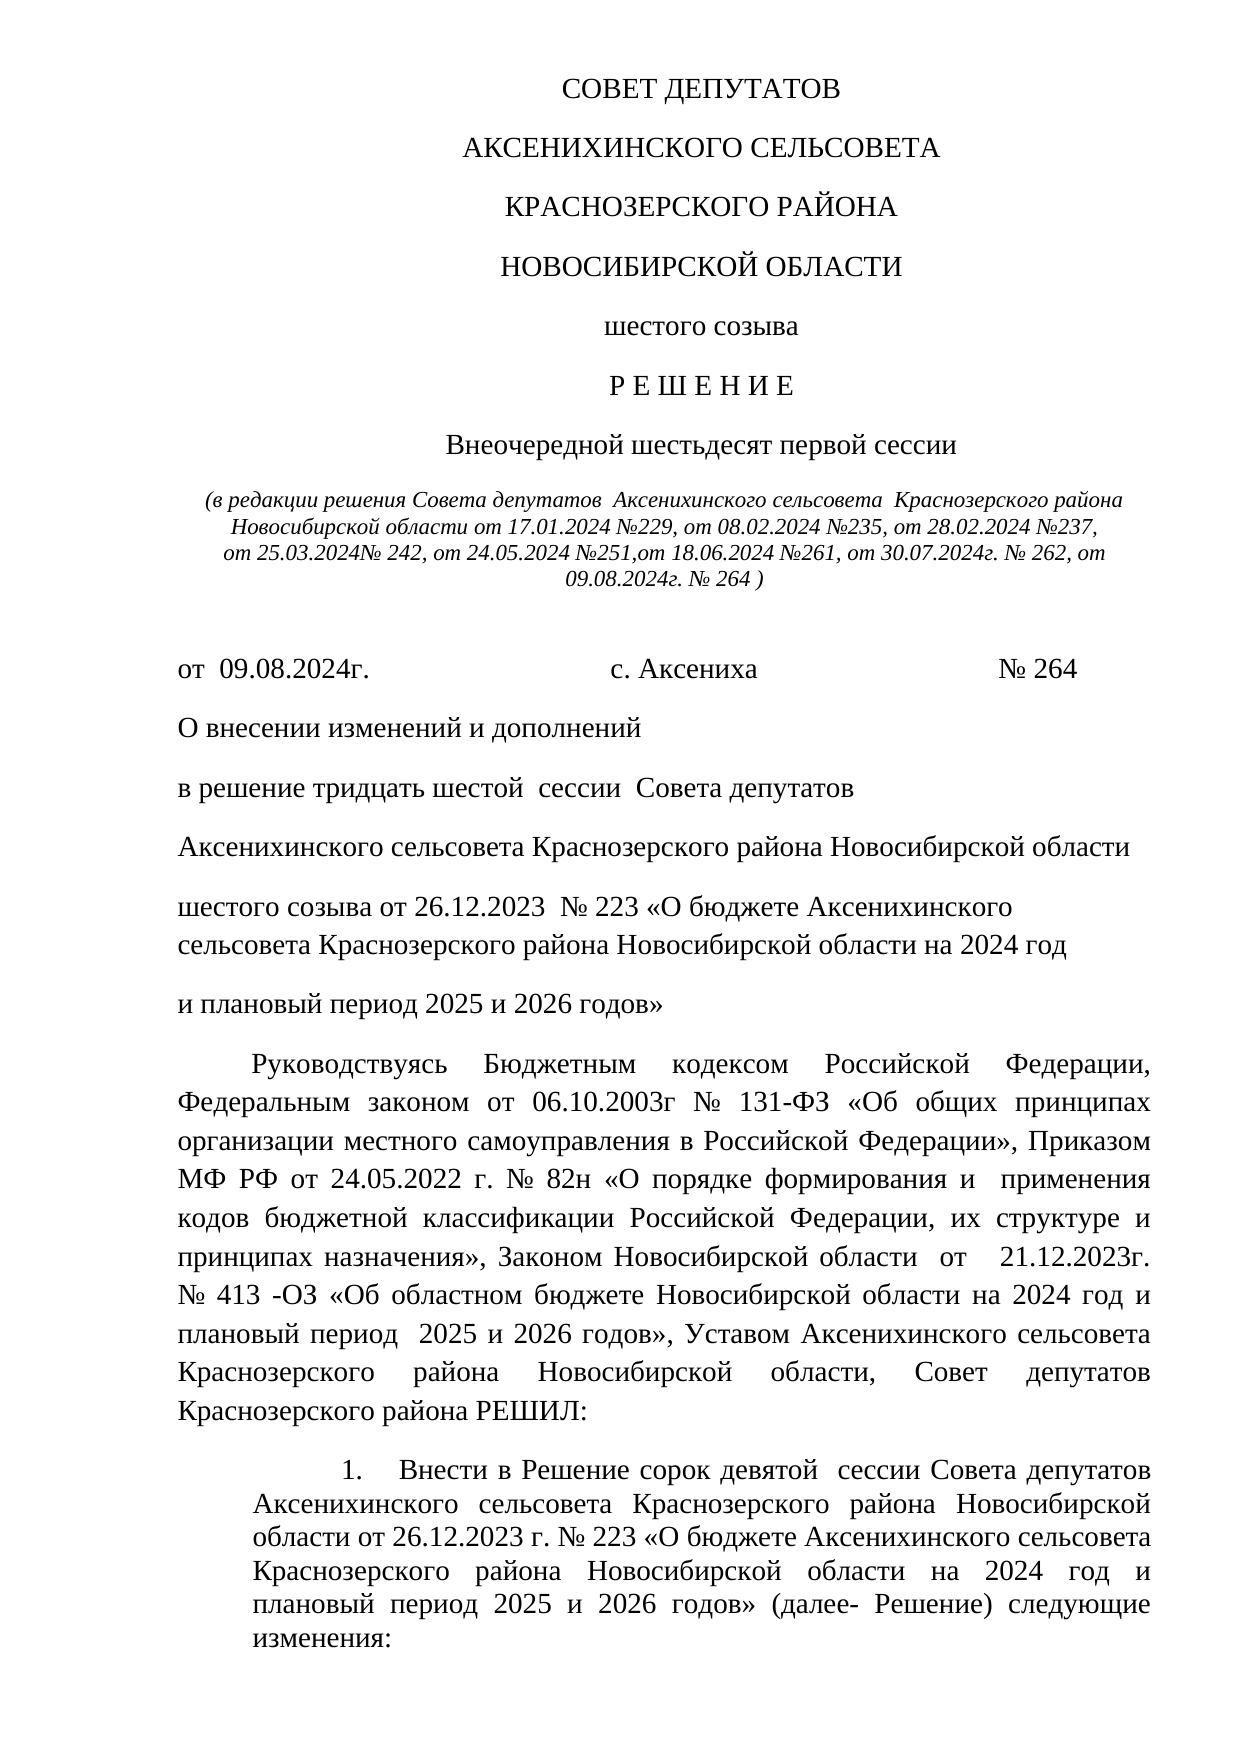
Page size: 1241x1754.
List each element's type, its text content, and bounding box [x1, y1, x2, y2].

text Аксенихинского сельсовета Краснозерского района Новосибирской области [177, 829, 1152, 863]
text шестого созыва [177, 308, 1152, 342]
text Внеочередной шестьдесят первой сессии [177, 427, 1152, 461]
text СОВЕТ ДЕПУТАТОВ [177, 71, 1152, 104]
text Р Е Ш Е Н И Е [177, 368, 1152, 401]
text О внесении изменений и дополнений [177, 711, 1152, 744]
text шестого созыва от 26.12.2023 № 223 «О бюджете Аксенихинского сельсовета Краснозерского района Новосибирской области на 2024 год [177, 889, 1152, 961]
text от 09.08.2024г. с. Аксениха № 264 [177, 651, 1152, 685]
text АКСЕНИХИНСКОГО СЕЛЬСОВЕТА [177, 130, 1152, 164]
text от 25.03.2024№ 242, от 24.05.2024 №251,от 18.06.2024 №261, от 30.07.2024г. № 262, от 09.08.2024г. № 264 ) [177, 539, 1152, 592]
text НОВОСИБИРСКОЙ ОБЛАСТИ [177, 249, 1152, 282]
text КРАСНОЗЕРСКОГО РАЙОНА [177, 189, 1152, 223]
text Руководствуясь Бюджетным кодексом Российской Федерации, Федеральным законом от 06.10.2003г № 131-ФЗ «Об общих принципах организации местного самоуправления в Российской Федерации», Приказом МФ РФ от 24.05.2022 г. № 82н «О порядке формирования и применения кодов бюджетной классификации Российской Федерации, их структуре и принципах назначения», Законом Новосибирской области от 21.12.2023г. № 413 -ОЗ «Об областном бюджете Новосибирской области на 2024 год и плановый период 2025 и 2026 годов», Уставом Аксенихинского сельсовета Краснозерского района Новосибирской области, Совет депутатов Краснозерского района РЕШИЛ: [177, 1046, 1152, 1426]
text и плановый период 2025 и 2026 годов» [177, 987, 1152, 1020]
text (в редакции решения Совета депутатов Аксенихинского сельсовета Краснозерского района Новосибирской области от 17.01.2024 №229, от 08.02.2024 №235, от 28.02.2024 №237, [177, 486, 1152, 539]
text в решение тридцать шестой сессии Совета депутатов [177, 770, 1152, 803]
list Внести в Решение сорок девятой сессии Совета депутатов Аксенихинского сельсовета Краснозерского района Новосибирской области от 26.12.2023 г. № 223 «О бюджете Аксенихинского сельсовета Краснозерского района Новосибирской области на 2024 год и плановый период 2025 и 2026 годов» (далее- Решение) следующие изменения: [252, 1452, 1152, 1653]
